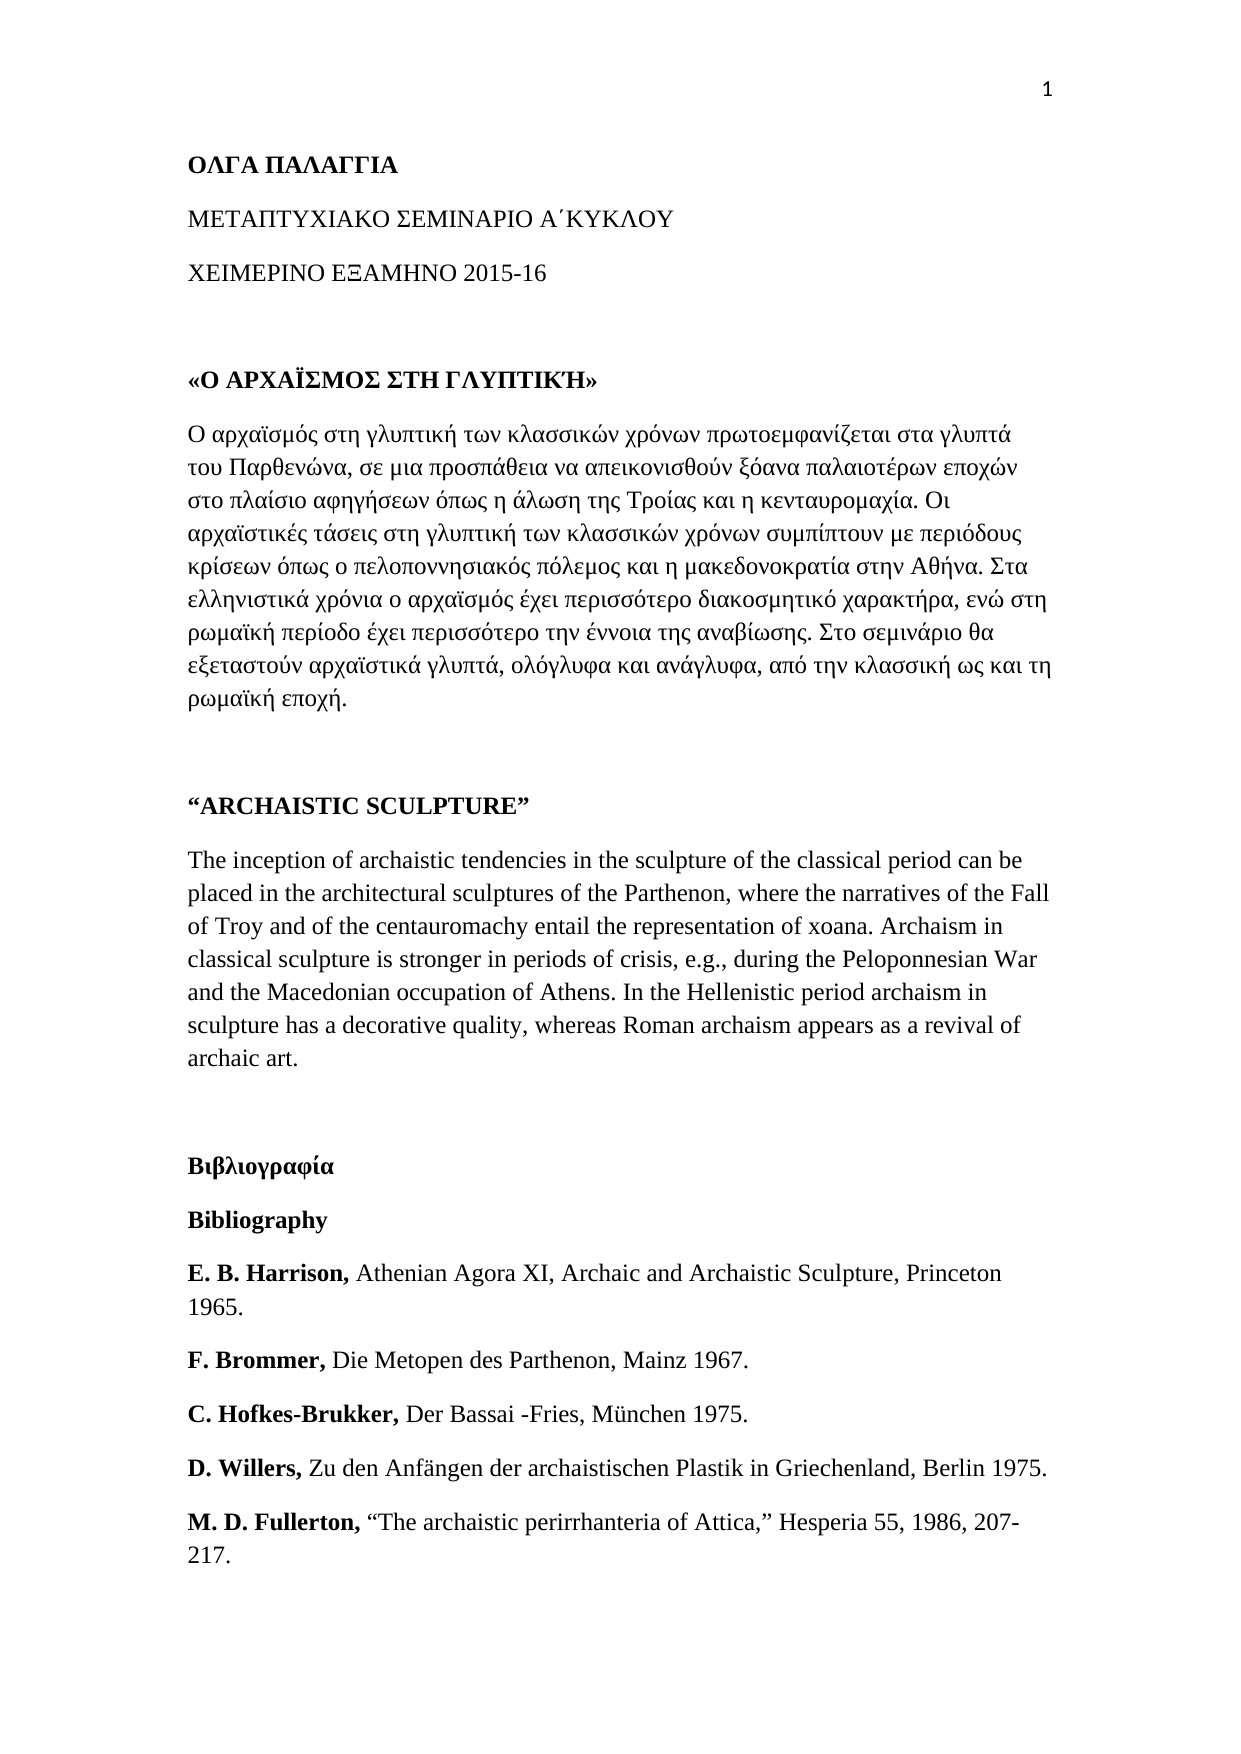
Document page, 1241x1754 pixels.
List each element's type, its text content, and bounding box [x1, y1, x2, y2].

text D. Willers, Zu den Anfängen der archaistischen Plastik in Griechenland, Berlin 1975. [187, 1453, 1053, 1482]
text ΟΛΓΑ ΠΑΛΑΓΓΙΑ [187, 150, 1053, 179]
text “ARCHAISTIC SCULPTURE” [187, 791, 1053, 820]
text E. B. Harrison, Athenian Agora XI, Archaic and Archaistic Sculpture, Princeton 1965. [187, 1258, 1053, 1320]
text ΜΕΤΑΠΤΥΧΙΑΚΟ ΣΕΜΙΝΑΡΙΟ Α΄ΚΥΚΛΟΥ [187, 204, 1053, 233]
text F. Brommer, Die Metopen des Parthenon, Mainz 1967. [187, 1345, 1053, 1374]
text The inception of archaistic tendencies in the sculpture of the classical period can be placed in the architectural sculptures of the Parthenon, where the narratives of the Fall of Troy and of the centauromachy entail the representation of xoana. Archaism in classical sculpture is stronger in periods of crisis, e.g., during the Peloponnesian War and the Macedonian occupation of Athens. In the Hellenistic period archaism in sculpture has a decorative quality, whereas Roman archaism appears as a revival of archaic art. [187, 845, 1053, 1072]
text Bibliography [187, 1205, 1053, 1233]
text ΧΕΙΜΕΡΙΝΟ ΕΞΑΜΗΝΟ 2015-16 [187, 258, 1053, 286]
text M. D. Fullerton, “The archaistic perirrhanteria of Attica,” Hesperia 55, 1986, 207-217. [187, 1507, 1053, 1569]
text Ο αρχαϊσμός στη γλυπτική των κλασσικών χρόνων πρωτοεμφανίζεται στα γλυπτά του Παρθενώνα, σε μια προσπάθεια να απεικονισθούν ξόανα παλαιοτέρων εποχών στο πλαίσιο αφηγήσεων όπως η άλωση της Τροίας και η κενταυρομαχία. Οι αρχαϊστικές τάσεις στη γλυπτική των κλασσικών χρόνων συμπίπτουν με περιόδους κρίσεων όπως ο πελοποννησιακός πόλεμος και η μακεδονοκρατία στην Αθήνα. Στα ελληνιστικά χρόνια ο αρχαϊσμός έχει περισσότερο διακοσμητικό χαρακτήρα, ενώ στη ρωμαϊκή περίοδο έχει περισσότερο την έννοια της αναβίωσης. Στο σεμινάριο θα εξεταστούν αρχαϊστικά γλυπτά, ολόγλυφα και ανάγλυφα, από την κλασσική ως και τη ρωμαϊκή εποχή. [187, 419, 1053, 712]
text C. Hofkes-Brukker, Der Bassai -Fries, München 1975. [187, 1399, 1053, 1428]
text Βιβλιογραφία [187, 1151, 1053, 1179]
text «Ο ΑΡΧΑΪΣΜΟΣ ΣΤΗ ΓΛΥΠΤΙΚΉ» [187, 365, 1053, 394]
